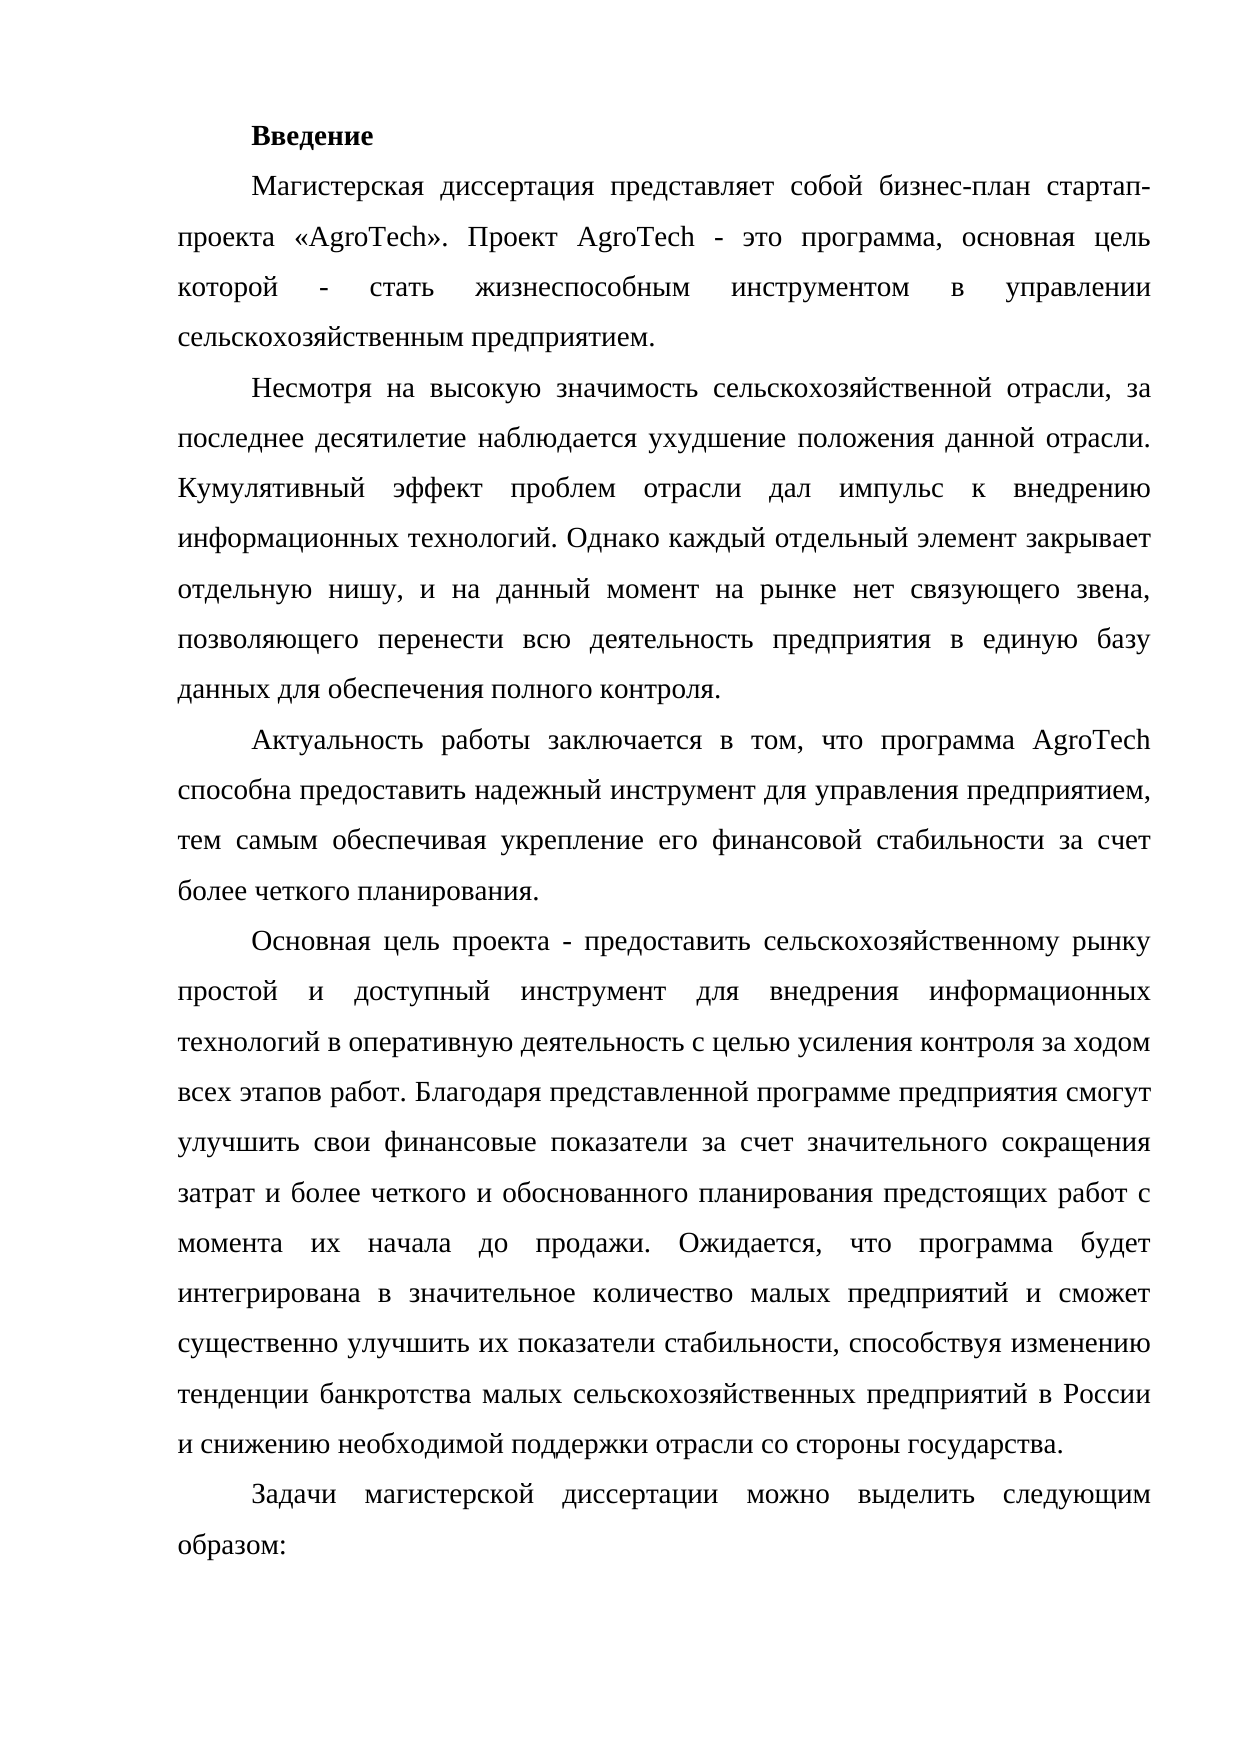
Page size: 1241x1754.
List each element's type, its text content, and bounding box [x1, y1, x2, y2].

text Задачи магистерской диссертации можно выделить следующим образом: [177, 1477, 1152, 1560]
text Введение [177, 118, 1152, 152]
text Магистерская диссертация представляет собой бизнес-план стартап-проекта «AgroTech». Проект AgroTech - это программа, основная цель которой - стать жизнеспособным инструментом в управлении сельскохозяйственным предприятием. [177, 168, 1152, 353]
text Основная цель проекта - предоставить сельскохозяйственному рынку простой и доступный инструмент для внедрения информационных технологий в оперативную деятельность с целью усиления контроля за ходом всех этапов работ. Благодаря представленной программе предприятия смогут улучшить свои финансовые показатели за счет значительного сокращения затрат и более четкого и обоснованного планирования предстоящих работ с момента их начала до продажи. Ожидается, что программа будет интегрирована в значительное количество малых предприятий и сможет существенно улучшить их показатели стабильности, способствуя изменению тенденции банкротства малых сельскохозяйственных предприятий в России и снижению необходимой поддержки отрасли со стороны государства. [177, 923, 1152, 1460]
text Актуальность работы заключается в том, что программа AgroTech способна предоставить надежный инструмент для управления предприятием, тем самым обеспечивая укрепление его финансовой стабильности за счет более четкого планирования. [177, 722, 1152, 906]
text Несмотря на высокую значимость сельскохозяйственной отрасли, за последнее десятилетие наблюдается ухудшение положения данной отрасли. Кумулятивный эффект проблем отрасли дал импульс к внедрению информационных технологий. Однако каждый отдельный элемент закрывает отдельную нишу, и на данный момент на рынке нет связующего звена, позволяющего перенести всю деятельность предприятия в единую базу данных для обеспечения полного контроля. [177, 370, 1152, 705]
